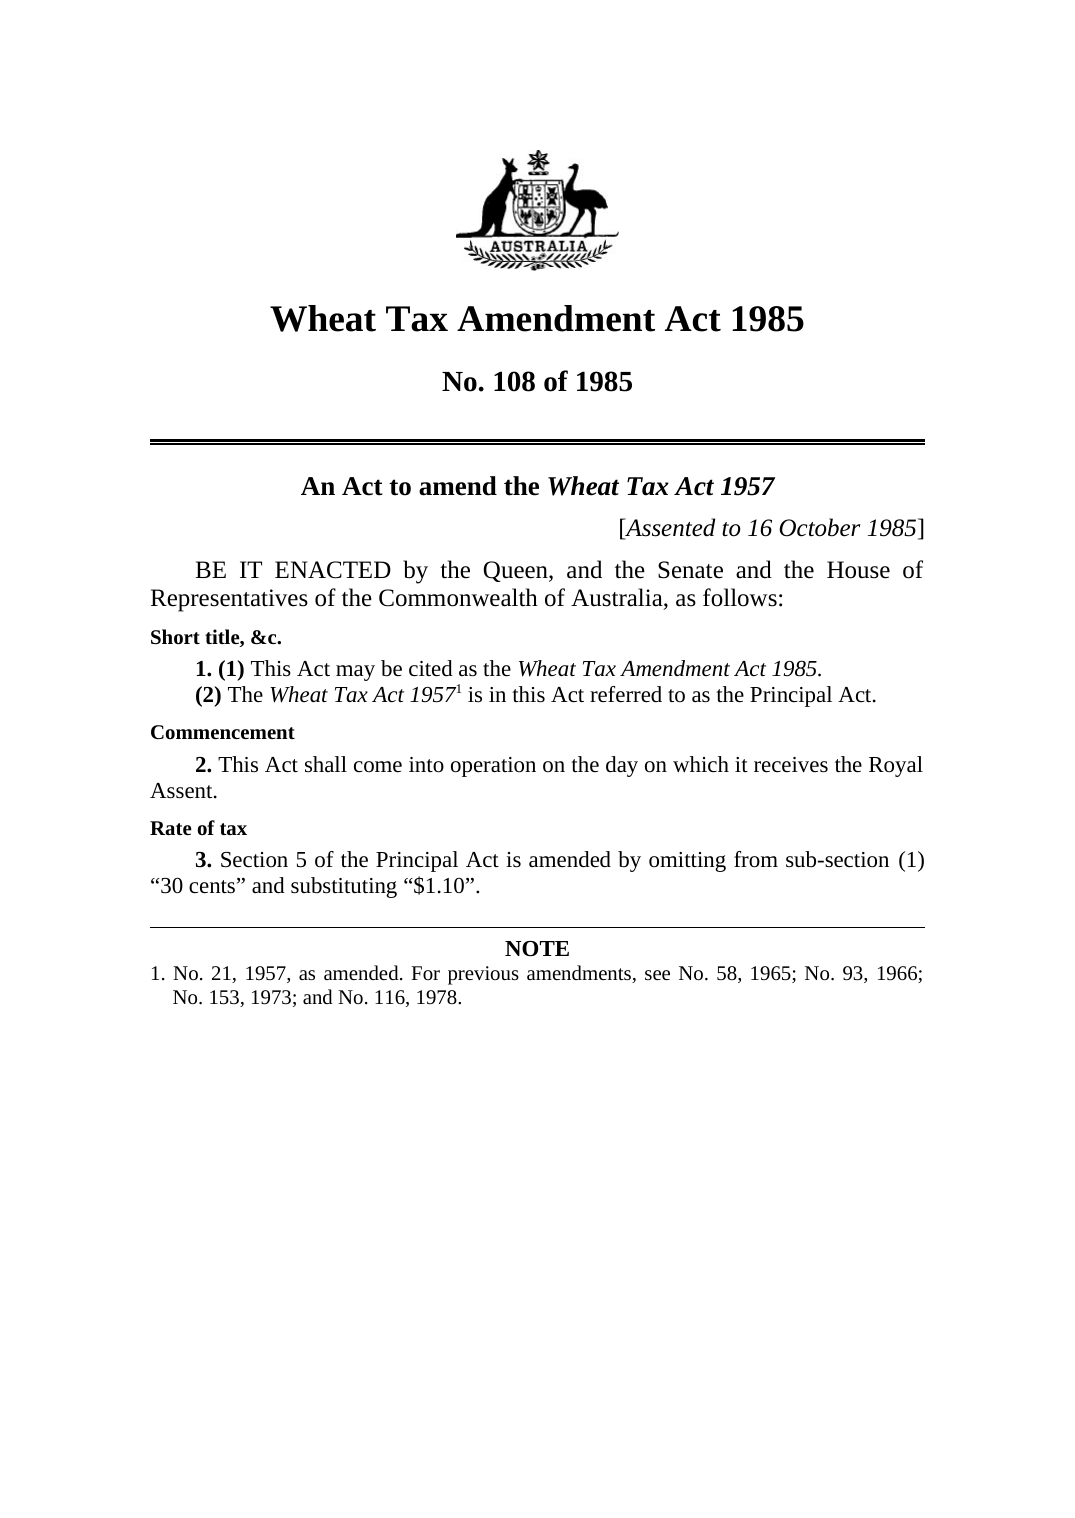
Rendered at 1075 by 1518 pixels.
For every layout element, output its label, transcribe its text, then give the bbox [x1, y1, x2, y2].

text An Act to amend the Wheat Tax Act 1957 [150, 470, 925, 501]
text 1. (1) This Act may be cited as the Wheat Tax Amendment Act 1985. [150, 655, 925, 681]
text [Assented to 16 October 1985] [150, 513, 925, 542]
text 1. No. 21, 1957, as amended. For previous amendments, see No. 58, 1965; No. 93, 1966; No. 153, 1973; and No. 116, 1978. [150, 961, 925, 1009]
text No. 108 of 1985 [150, 364, 925, 398]
text 3. Section 5 of the Principal Act is amended by omitting from sub-section (1) “30 cents” and substituting “$1.10”. [150, 846, 925, 899]
text Wheat Tax Amendment Act 1985 [150, 296, 925, 339]
text Rate of tax [150, 816, 925, 840]
text (2) The Wheat Tax Act 19571 is in this Act referred to as the Principal Act. [150, 681, 925, 708]
picture [456, 150, 619, 271]
text Short title, &c. [150, 625, 925, 649]
text 2. This Act shall come into operation on the day on which it receives the Royal Assent. [150, 751, 925, 803]
text Commencement [150, 720, 925, 744]
text NOTE [150, 934, 925, 961]
text BE IT ENACTED by the Queen, and the Senate and the House of Representatives of the Commonwealth of Australia, as follows: [150, 555, 925, 612]
